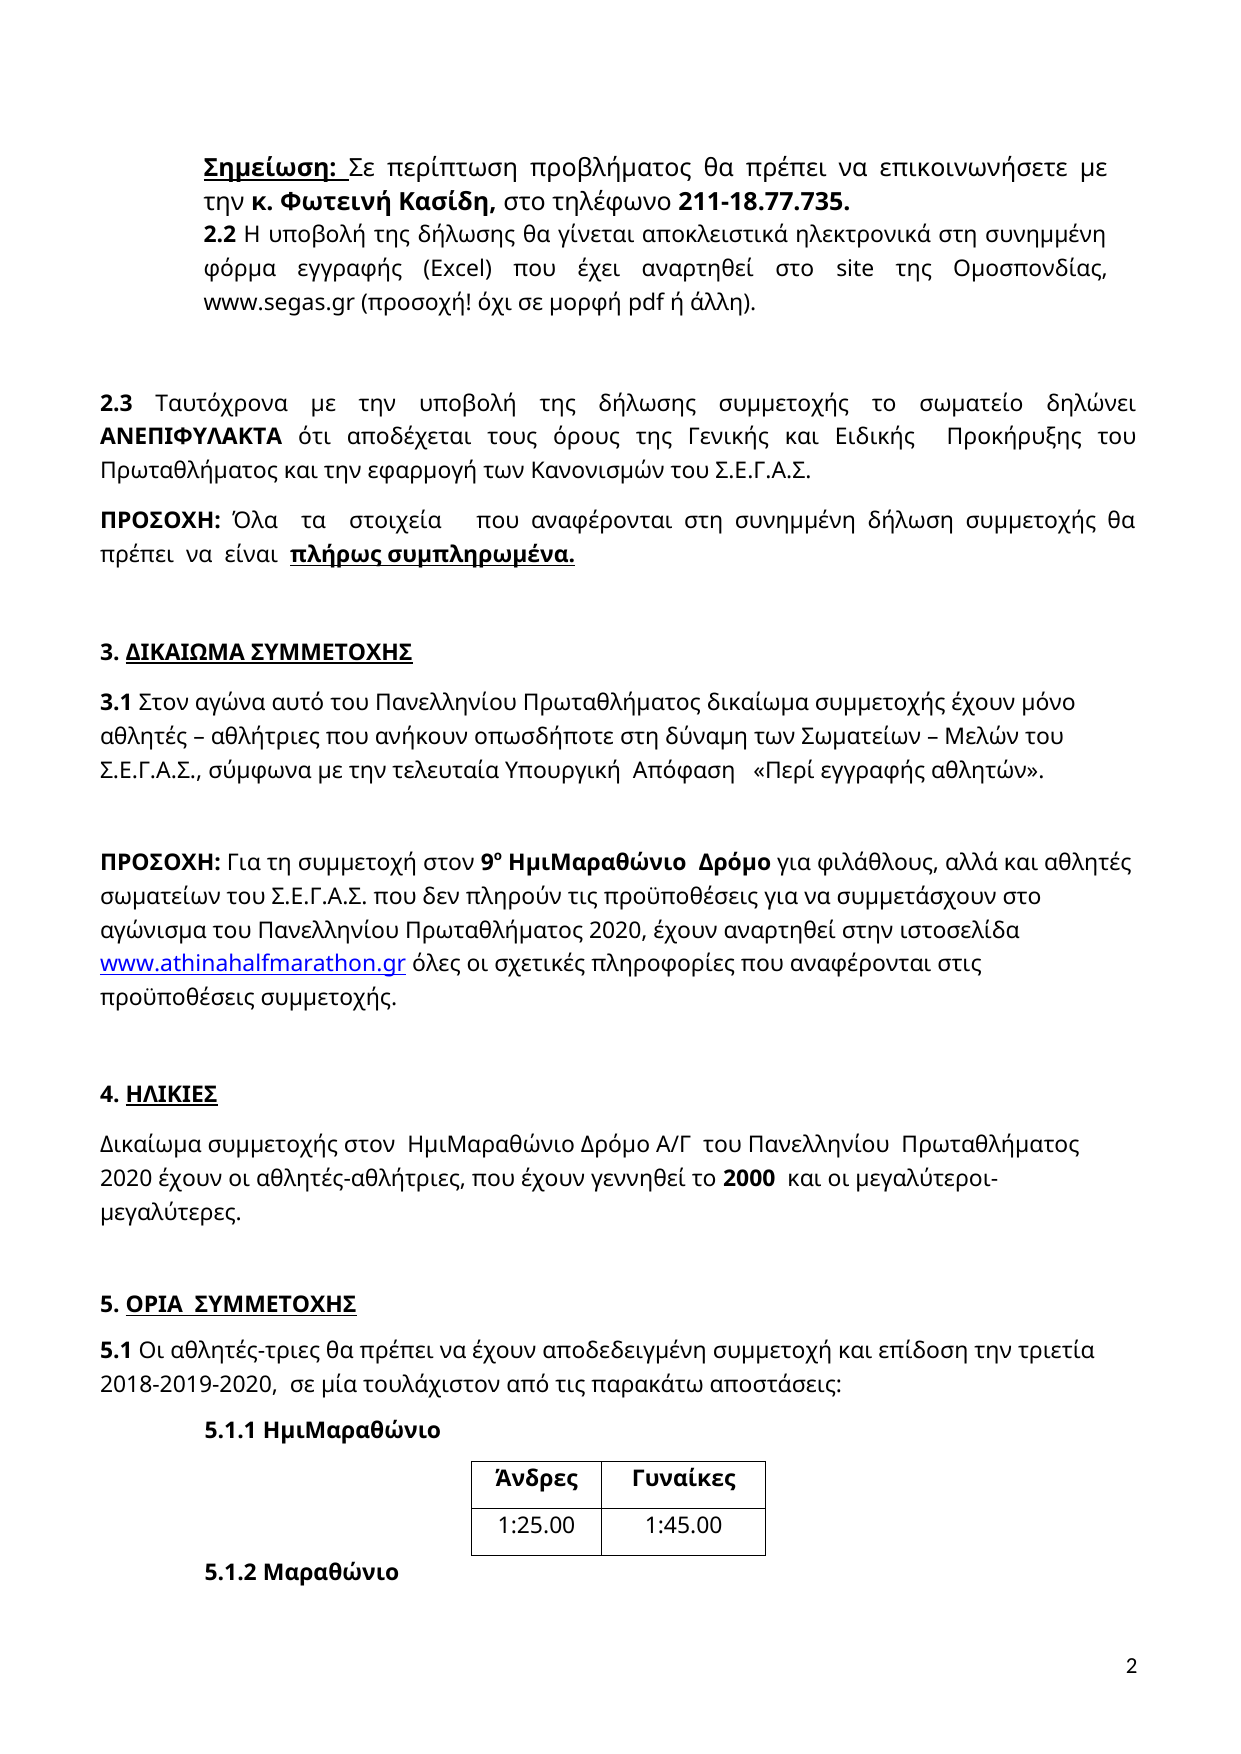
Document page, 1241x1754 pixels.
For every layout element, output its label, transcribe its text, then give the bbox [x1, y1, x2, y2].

table_header Γυναίκες [602, 1462, 765, 1508]
text 5. ΟΡΙΑ ΣΥΜΜΕΤΟΧΗΣ [100, 1288, 1137, 1319]
text 2.2 Η υποβολή της δήλωσης θα γίνεται αποκλειστικά ηλεκτρονικά στη συνημμένη φόρμα εγγραφής (Excel) που έχει αναρτηθεί στο site της Ομοσπονδίας, www.segas.gr (προσοχή! όχι σε μορφή pdf ή άλλη). [203, 218, 1108, 317]
table_cell 1:45.00 [602, 1509, 765, 1554]
text ΠΡΟΣΟΧΗ: Όλα τα στοιχεία που αναφέρονται στη συνημμένη δήλωση συμμετοχής θα πρέπει να είναι πλήρως συμπληρωμένα. [100, 504, 1137, 569]
text 3. ΔΙΚΑΙΩΜΑ ΣΥΜΜΕΤΟΧΗΣ [100, 636, 1137, 667]
text Δικαίωμα συμμετοχής στον ΗμιΜαραθώνιο Δρόμο Α/Γ του Πανελληνίου Πρωταθλήματος 2020 έχουν οι αθλητές-αθλήτριες, που έχουν γεννηθεί το 2000 και οι μεγαλύτεροι-μεγαλύτερες. [100, 1128, 1137, 1227]
text 5.1 Οι αθλητές-τριες θα πρέπει να έχουν αποδεδειγμένη συμμετοχή και επίδοση την τριετία 2018-2019-2020, σε μία τουλάχιστον από τις παρακάτω αποστάσεις: [100, 1334, 1137, 1399]
text Σημείωση: Σε περίπτωση προβλήματος θα πρέπει να επικοινωνήσετε με την κ. Φωτεινή Κασίδη, στο τηλέφωνο 211-18.77.735. [203, 150, 1108, 218]
text 5.1.2 Μαραθώνιο [129, 1556, 1137, 1587]
text 4. ΗΛΙΚΙΕΣ [100, 1078, 1137, 1109]
text 2.3 Ταυτόχρονα με την υποβολή της δήλωσης συμμετοχής το σωματείο δηλώνει ΑΝΕΠΙΦΥΛΑΚΤΑ ότι αποδέχεται τους όρους της Γενικής και Ειδικής Προκήρυξης του Πρωταθλήματος και την εφαρμογή των Κανονισμών του Σ.Ε.Γ.Α.Σ. [100, 386, 1137, 485]
table_header Άνδρες [472, 1462, 601, 1508]
text ΠΡΟΣΟΧΗ: Για τη συμμετοχή στον 9ο ΗμιΜαραθώνιο Δρόμο για φιλάθλους, αλλά και αθλητές σωματείων του Σ.Ε.Γ.Α.Σ. που δεν πληρούν τις προϋποθέσεις για να συμμετάσχουν στο αγώνισμα του Πανελληνίου Πρωταθλήματος 2020, έχουν αναρτηθεί στην ιστοσελίδα www.athinahalfmarathon.gr όλες οι σχετικές πληροφορίες που αναφέρονται στις προϋποθέσεις συμμετοχής. [100, 846, 1137, 1012]
table_cell 1:25.00 [472, 1509, 601, 1554]
text 5.1.1 ΗμιΜαραθώνιο [129, 1414, 1137, 1446]
text 3.1 Στον αγώνα αυτό του Πανελληνίου Πρωταθλήματος δικαίωμα συμμετοχής έχουν μόνο αθλητές – αθλήτριες που ανήκουν οπωσδήποτε στη δύναμη των Σωματείων – Μελών του Σ.Ε.Γ.Α.Σ., σύμφωνα με την τελευταία Υπουργική Απόφαση «Περί εγγραφής αθλητών». [100, 686, 1137, 785]
